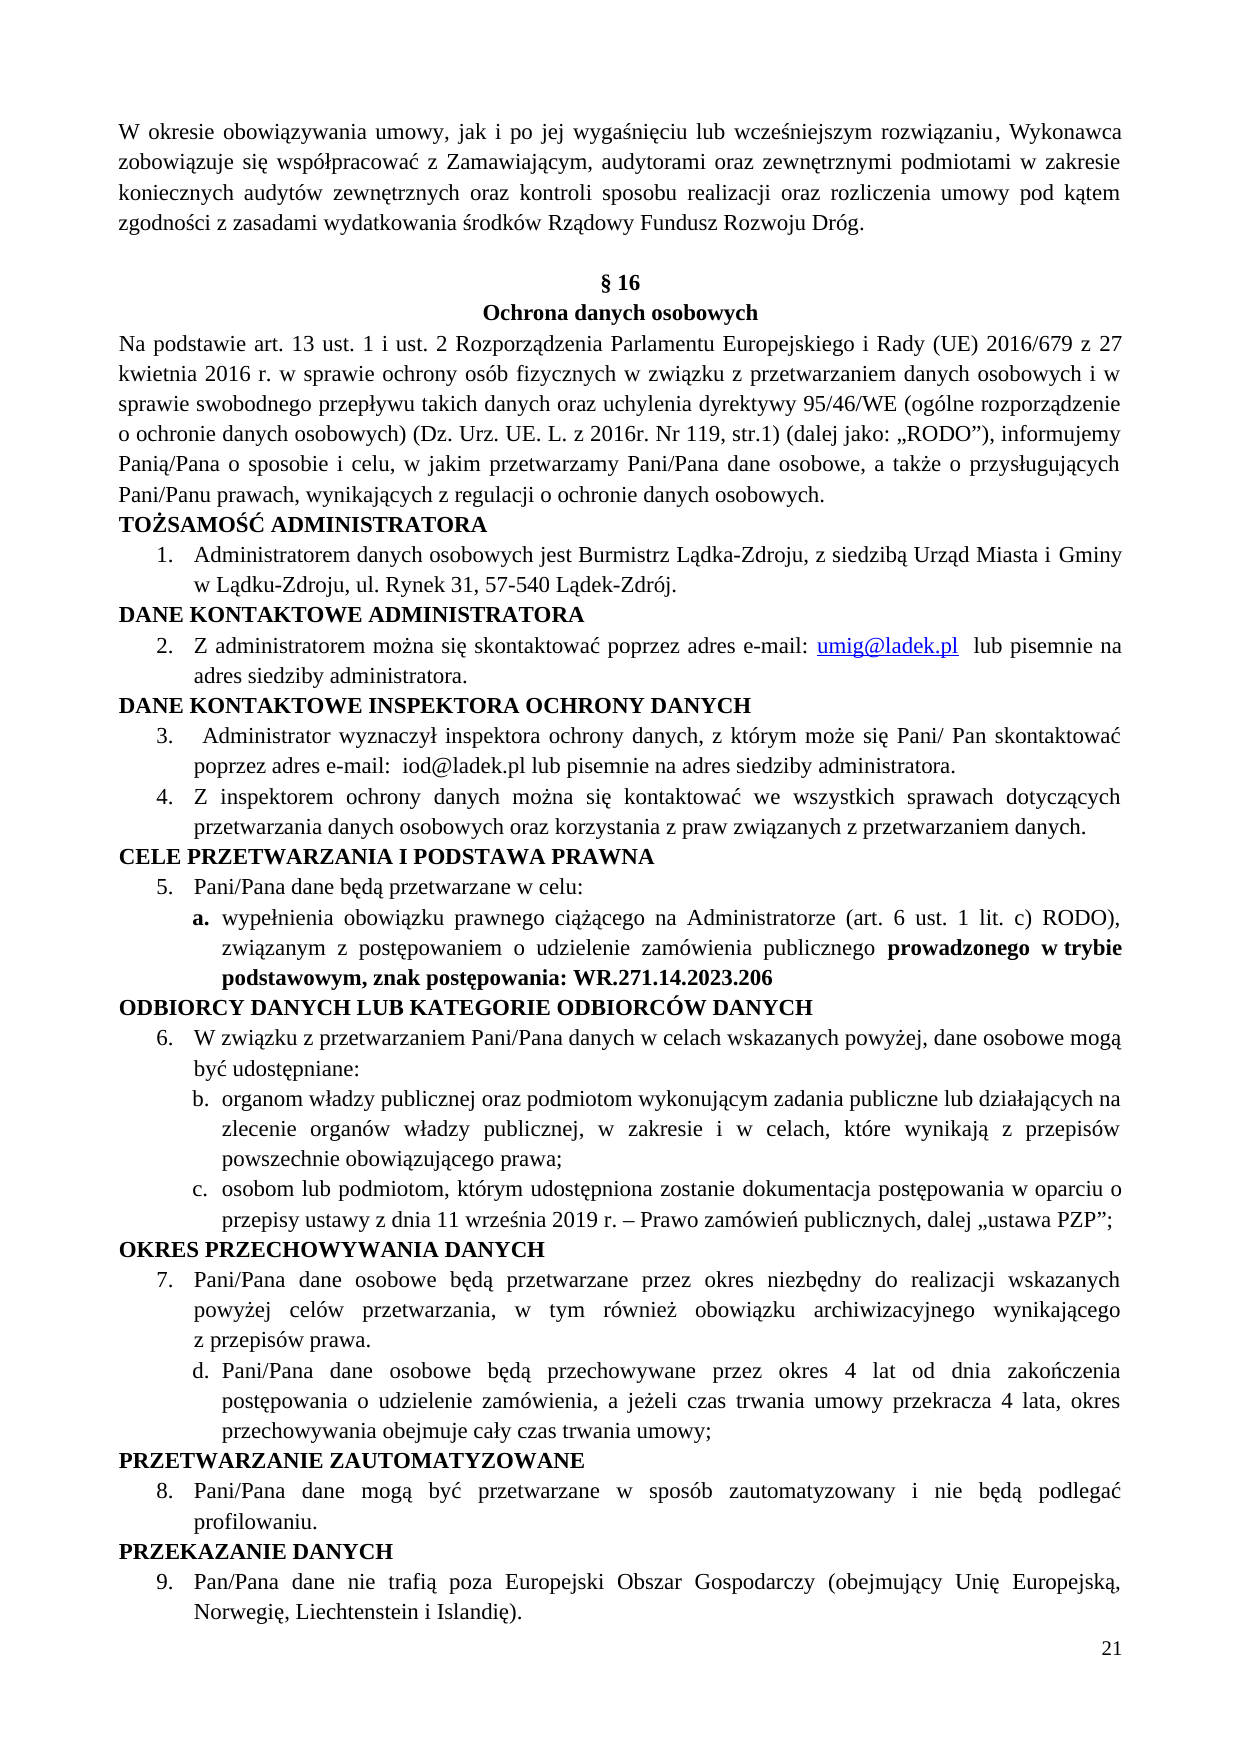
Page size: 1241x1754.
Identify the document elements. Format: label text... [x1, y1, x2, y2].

list wypełnienia obowiązku prawnego ciążącego na Administratorze (art. 6 ust. 1 lit. c) RODO), związanym z postępowaniem o udzielenie zamówienia publicznego prowadzonego w trybie podstawowym, znak postępowania: WR.271.14.2023.206 [192, 903, 1122, 990]
list organom władzy publicznej oraz podmiotom wykonującym zadania publiczne lub działających na zlecenie organów władzy publicznej, w zakresie i w celach, które wynikają z przepisów powszechnie obowiązującego prawa; [192, 1085, 1122, 1172]
text OKRES PRZECHOWYWANIA DANYCH [118, 1236, 1122, 1262]
text DANE KONTAKTOWE INSPEKTORA OCHRONY DANYCH [118, 692, 1122, 718]
text § 16 [118, 269, 1122, 296]
text DANE KONTAKTOWE ADMINISTRATORA [118, 601, 1122, 628]
text PRZEKAZANIE DANYCH [118, 1538, 1122, 1564]
list Administrator wyznaczył inspektora ochrony danych, z którym może się Pani/ Pan skontaktować poprzez adres e-mail: iod@ladek.pl lub pisemnie na adres siedziby administratora. [156, 722, 1122, 779]
list Pani/Pana dane osobowe będą przechowywane przez okres 4 lat od dnia zakończenia postępowania o udzielenie zamówienia, a jeżeli czas trwania umowy przekracza 4 lata, okres przechowywania obejmuje cały czas trwania umowy; [192, 1357, 1122, 1443]
text W okresie obowiązywania umowy, jak i po jej wygaśnięciu lub wcześniejszym rozwiązaniu, Wykonawca zobowiązuje się współpracować z Zamawiającym, audytorami oraz zewnętrznymi podmiotami w zakresie koniecznych audytów zewnętrznych oraz kontroli sposobu realizacji oraz rozliczenia umowy pod kątem zgodności z zasadami wydatkowania środków Rządowy Fundusz Rozwoju Dróg. [118, 118, 1122, 235]
list osobom lub podmiotom, którym udostępniona zostanie dokumentacja postępowania w oparciu o przepisy ustawy z dnia 11 września 2019 r. – Prawo zamówień publicznych, dalej „ustawa PZP”; [192, 1175, 1122, 1232]
list Administratorem danych osobowych jest Burmistrz Lądka-Zdroju, z siedzibą Urząd Miasta i Gminy w Lądku-Zdroju, ul. Rynek 31, 57-540 Lądek-Zdrój. [156, 541, 1122, 598]
list Pani/Pana dane będą przetwarzane w celu: [156, 873, 1122, 900]
text TOŻSAMOŚĆ ADMINISTRATORA [118, 511, 1122, 537]
text Ochrona danych osobowych [118, 299, 1122, 326]
list Z inspektorem ochrony danych można się kontaktować we wszystkich sprawach dotyczących przetwarzania danych osobowych oraz korzystania z praw związanych z przetwarzaniem danych. [156, 783, 1122, 839]
text Na podstawie art. 13 ust. 1 i ust. 2 Rozporządzenia Parlamentu Europejskiego i Rady (UE) 2016/679 z 27 kwietnia 2016 r. w sprawie ochrony osób fizycznych w związku z przetwarzaniem danych osobowych i w sprawie swobodnego przepływu takich danych oraz uchylenia dyrektywy 95/46/WE (ogólne rozporządzenie o ochronie danych osobowych) (Dz. Urz. UE. L. z 2016r. Nr 119, str.1) (dalej jako: „RODO”), informujemy Panią/Pana o sposobie i celu, w jakim przetwarzamy Pani/Pana dane osobowe, a także o przysługujących Pani/Panu prawach, wynikających z regulacji o ochronie danych osobowych. [118, 329, 1122, 507]
list Pan/Pana dane nie trafią poza Europejski Obszar Gospodarczy (obejmujący Unię Europejską, Norwegię, Liechtenstein i Islandię). [156, 1568, 1122, 1625]
list Z administratorem można się skontaktować poprzez adres e-mail: umig@ladek.pl lub pisemnie na adres siedziby administratora. [156, 632, 1122, 688]
list W związku z przetwarzaniem Pani/Pana danych w celach wskazanych powyżej, dane osobowe mogą być udostępniane: [156, 1024, 1122, 1081]
text ODBIORCY DANYCH LUB KATEGORIE ODBIORCÓW DANYCH [118, 994, 1122, 1021]
list Pani/Pana dane mogą być przetwarzane w sposób zautomatyzowany i nie będą podlegać profilowaniu. [156, 1477, 1122, 1534]
text PRZETWARZANIE ZAUTOMATYZOWANE [118, 1447, 1122, 1474]
list Pani/Pana dane osobowe będą przetwarzane przez okres niezbędny do realizacji wskazanych powyżej celów przetwarzania, w tym również obowiązku archiwizacyjnego wynikającego z przepisów prawa. [156, 1266, 1122, 1353]
text CELE PRZETWARZANIA I PODSTAWA PRAWNA [118, 843, 1122, 869]
